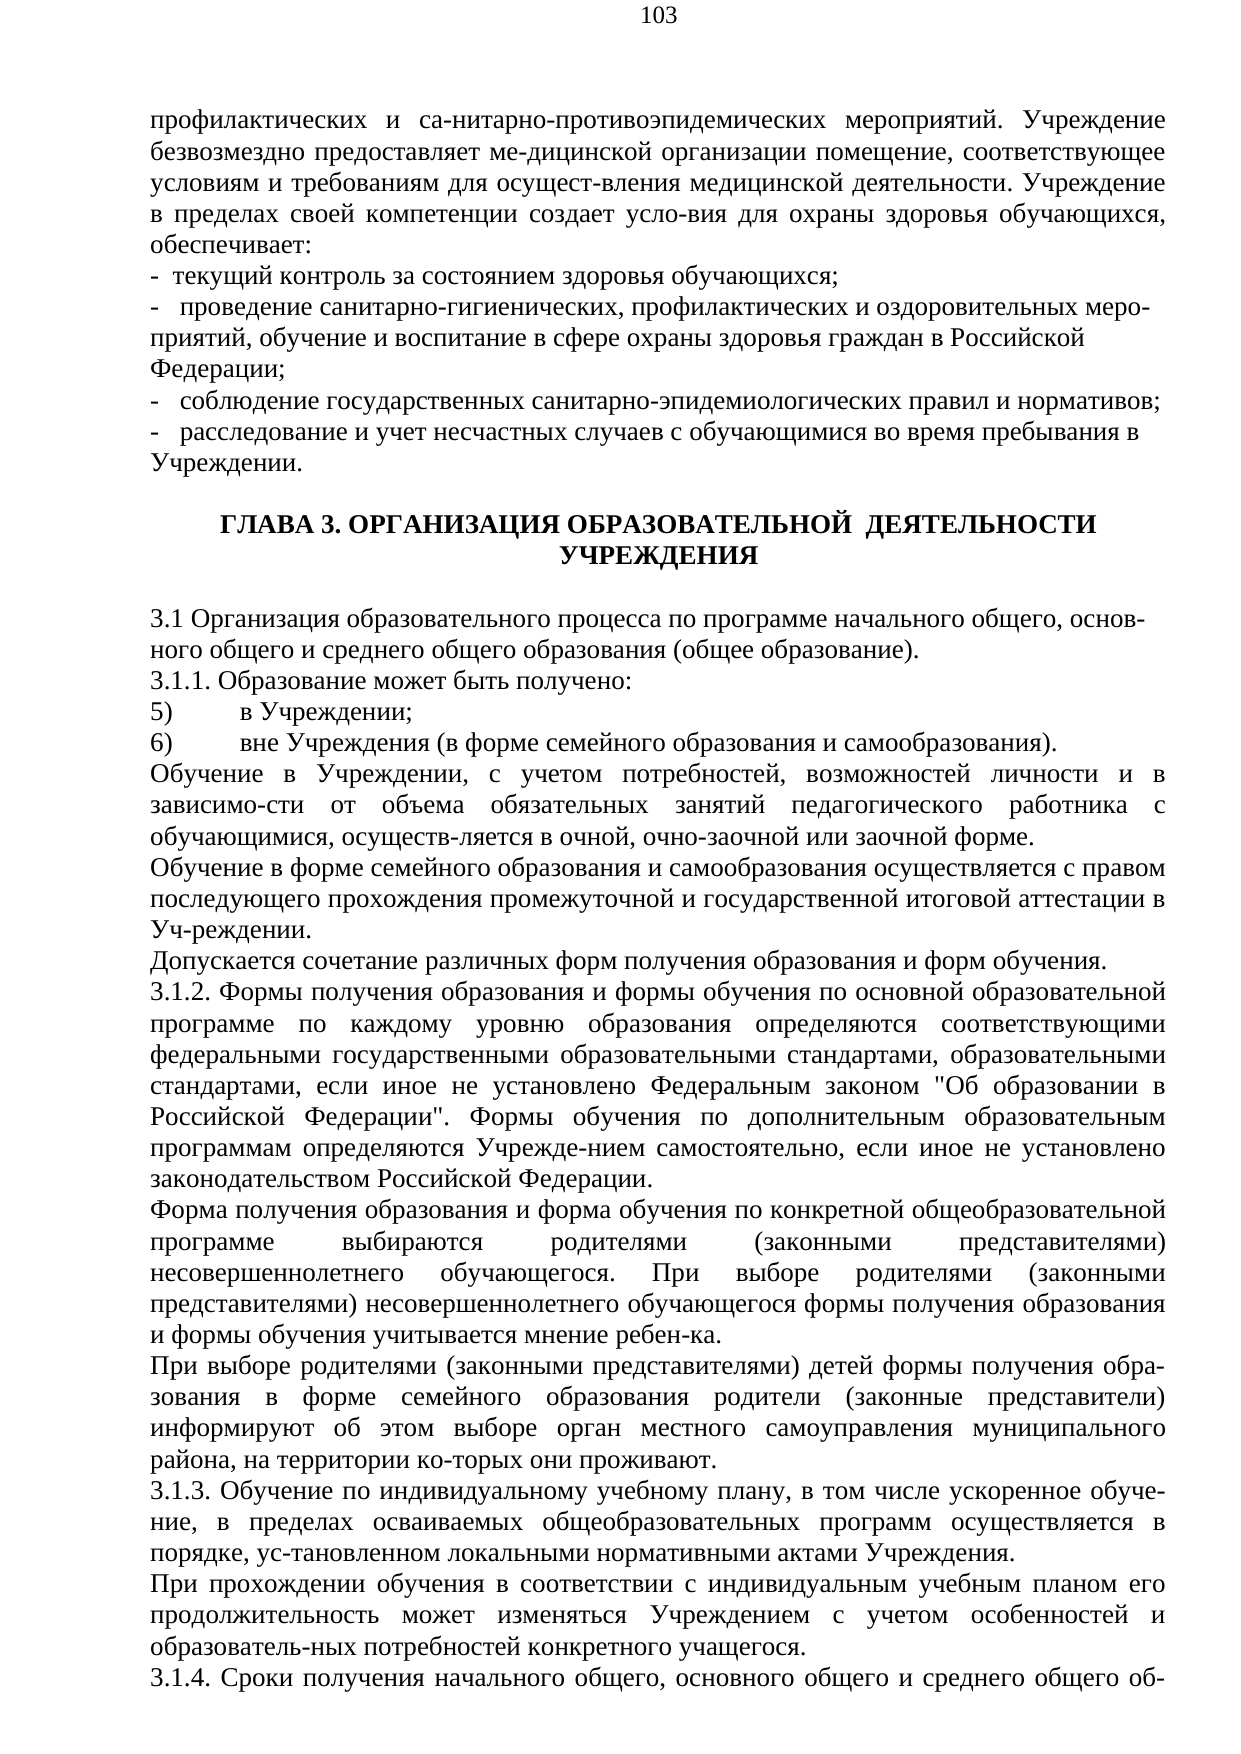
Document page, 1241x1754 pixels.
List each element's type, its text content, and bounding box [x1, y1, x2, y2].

list расследование и учет несчастных случаев с обучающимися во время пребывания в Учреждении. [150, 415, 1167, 477]
list в Учреждении; [150, 695, 1167, 726]
text - текущий контроль за состоянием здоровья обучающихся; [150, 259, 1167, 290]
text ГЛАВА 3. ОРГАНИЗАЦИЯ ОБРАЗОВАТЕЛЬНОЙ ДЕЯТЕЛЬНОСТИ УЧРЕЖДЕНИЯ [150, 508, 1167, 571]
text 3.1.3. Обучение по индивидуальному учебному плану, в том числе ускоренное обуче-ние, в пределах осваиваемых общеобразовательных программ осуществляется в порядке, ус-тановленном локальными нормативными актами Учреждения. [150, 1474, 1167, 1567]
list вне Учреждения (в форме семейного образования и самообразования). [150, 726, 1167, 757]
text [150, 103, 1167, 259]
text 3.1 Организация образовательного процесса по программе начального общего, основ-ного общего и среднего общего образования (общее образование). [150, 602, 1167, 664]
text Форма получения образования и форма обучения по конкретной общеобразовательной программе выбираются родителями (законными представителями) несовершеннолетнего обучающегося. При выборе родителями (законными представителями) несовершеннолетнего обучающегося формы получения образования и формы обучения учитывается мнение ребен-ка. [150, 1193, 1167, 1349]
text Обучение в форме семейного образования и самообразования осуществляется с правом последующего прохождения промежуточной и государственной итоговой аттестации в Уч-реждении. [150, 851, 1167, 944]
text 3.1.1. Образование может быть получено: [150, 664, 1167, 695]
text 3.1.2. Формы получения образования и формы обучения по основной образовательной программе по каждому уровню образования определяются соответствующими федеральными государственными образовательными стандартами, образовательными стандартами, если иное не установлено Федеральным законом "Об образовании в Российской Федерации". Формы обучения по дополнительным образовательным программам определяются Учрежде-нием самостоятельно, если иное не установлено законодательством Российской Федерации. [150, 976, 1167, 1193]
text Обучение в Учреждении, с учетом потребностей, возможностей личности и в зависимо-сти от объема обязательных занятий педагогического работника с обучающимися, осуществ-ляется в очной, очно-заочной или заочной форме. [150, 757, 1167, 851]
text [150, 1661, 1167, 1692]
text При прохождении обучения в соответствии с индивидуальным учебным планом его продолжительность может изменяться Учреждением с учетом особенностей и образователь-ных потребностей конкретного учащегося. [150, 1567, 1167, 1661]
list проведение санитарно-гигиенических, профилактических и оздоровительных меро-приятий, обучение и воспитание в сфере охраны здоровья граждан в Российской Федерации; [150, 290, 1167, 384]
text При выборе родителями (законными представителями) детей формы получения обра-зования в форме семейного образования родители (законные представители) информируют об этом выборе орган местного самоуправления муниципального района, на территории ко-торых они проживают. [150, 1349, 1167, 1474]
list соблюдение государственных санитарно-эпидемиологических правил и нормативов; [150, 384, 1167, 415]
text Допускается сочетание различных форм получения образования и форм обучения. [150, 944, 1167, 976]
